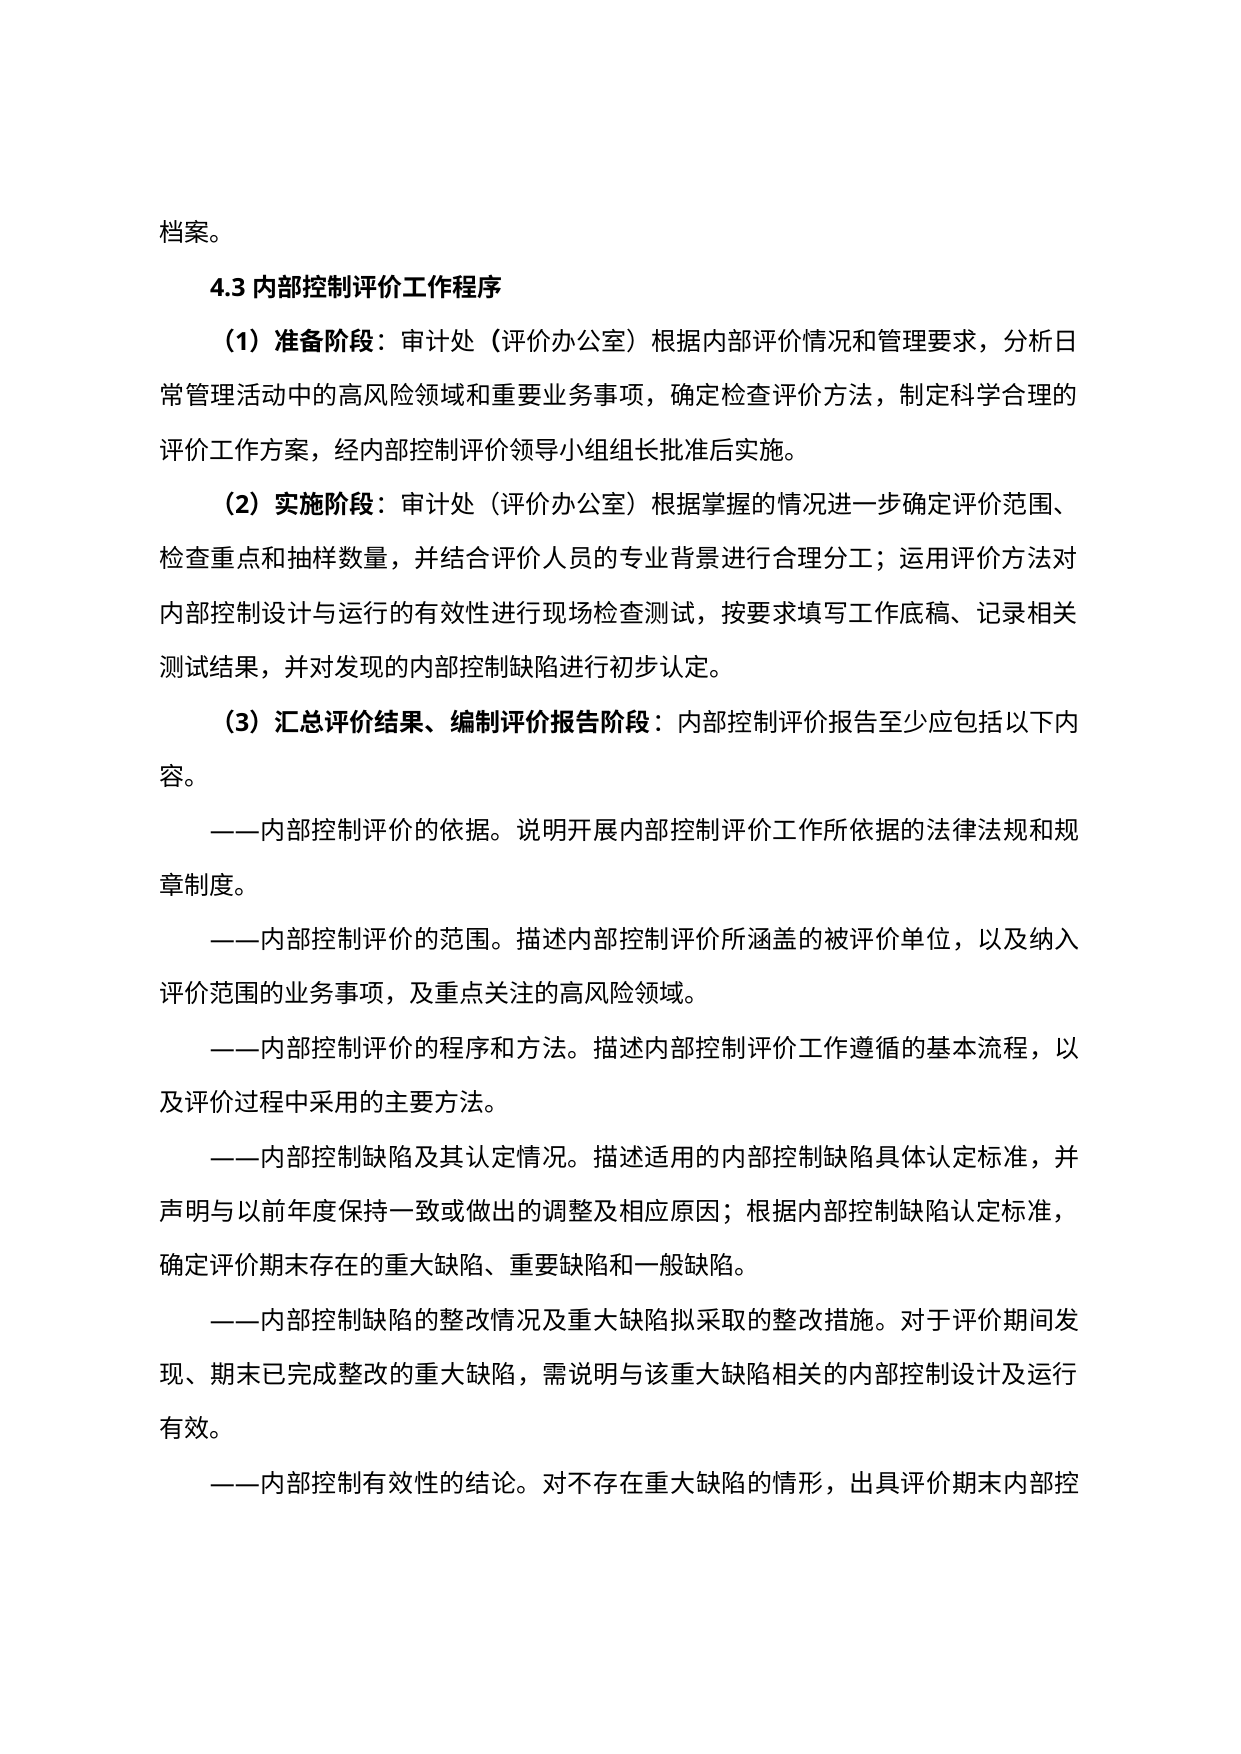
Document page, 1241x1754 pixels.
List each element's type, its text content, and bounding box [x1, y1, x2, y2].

text ——内部控制评价的程序和方法。描述内部控制评价工作遵循的基本流程，以及评价过程中采用的主要方法。 [159, 1028, 1081, 1119]
text 4.3 内部控制评价工作程序 [159, 267, 1081, 303]
text ——内部控制评价的范围。描述内部控制评价所涵盖的被评价单位，以及纳入评价范围的业务事项，及重点关注的高风险领域。 [159, 919, 1081, 1010]
text （2）实施阶段：审计处（评价办公室）根据掌握的情况进一步确定评价范围、检查重点和抽样数量，并结合评价人员的专业背景进行合理分工；运用评价方法对内部控制设计与运行的有效性进行现场检查测试，按要求填写工作底稿、记录相关测试结果，并对发现的内部控制缺陷进行初步认定。 [159, 484, 1081, 684]
text （3）汇总评价结果、编制评价报告阶段：内部控制评价报告至少应包括以下内容。 [159, 702, 1081, 793]
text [159, 1463, 1081, 1499]
text ——内部控制评价的依据。说明开展内部控制评价工作所依据的法律法规和规章制度。 [159, 811, 1081, 901]
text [159, 213, 1081, 249]
text ——内部控制缺陷的整改情况及重大缺陷拟采取的整改措施。对于评价期间发现、期末已完成整改的重大缺陷，需说明与该重大缺陷相关的内部控制设计及运行有效。 [159, 1300, 1081, 1445]
text （1）准备阶段：审计处（评价办公室）根据内部评价情况和管理要求，分析日常管理活动中的高风险领域和重要业务事项，确定检查评价方法，制定科学合理的评价工作方案，经内部控制评价领导小组组长批准后实施。 [159, 321, 1081, 466]
text ——内部控制缺陷及其认定情况。描述适用的内部控制缺陷具体认定标准，并声明与以前年度保持一致或做出的调整及相应原因；根据内部控制缺陷认定标准，确定评价期末存在的重大缺陷、重要缺陷和一般缺陷。 [159, 1137, 1081, 1282]
